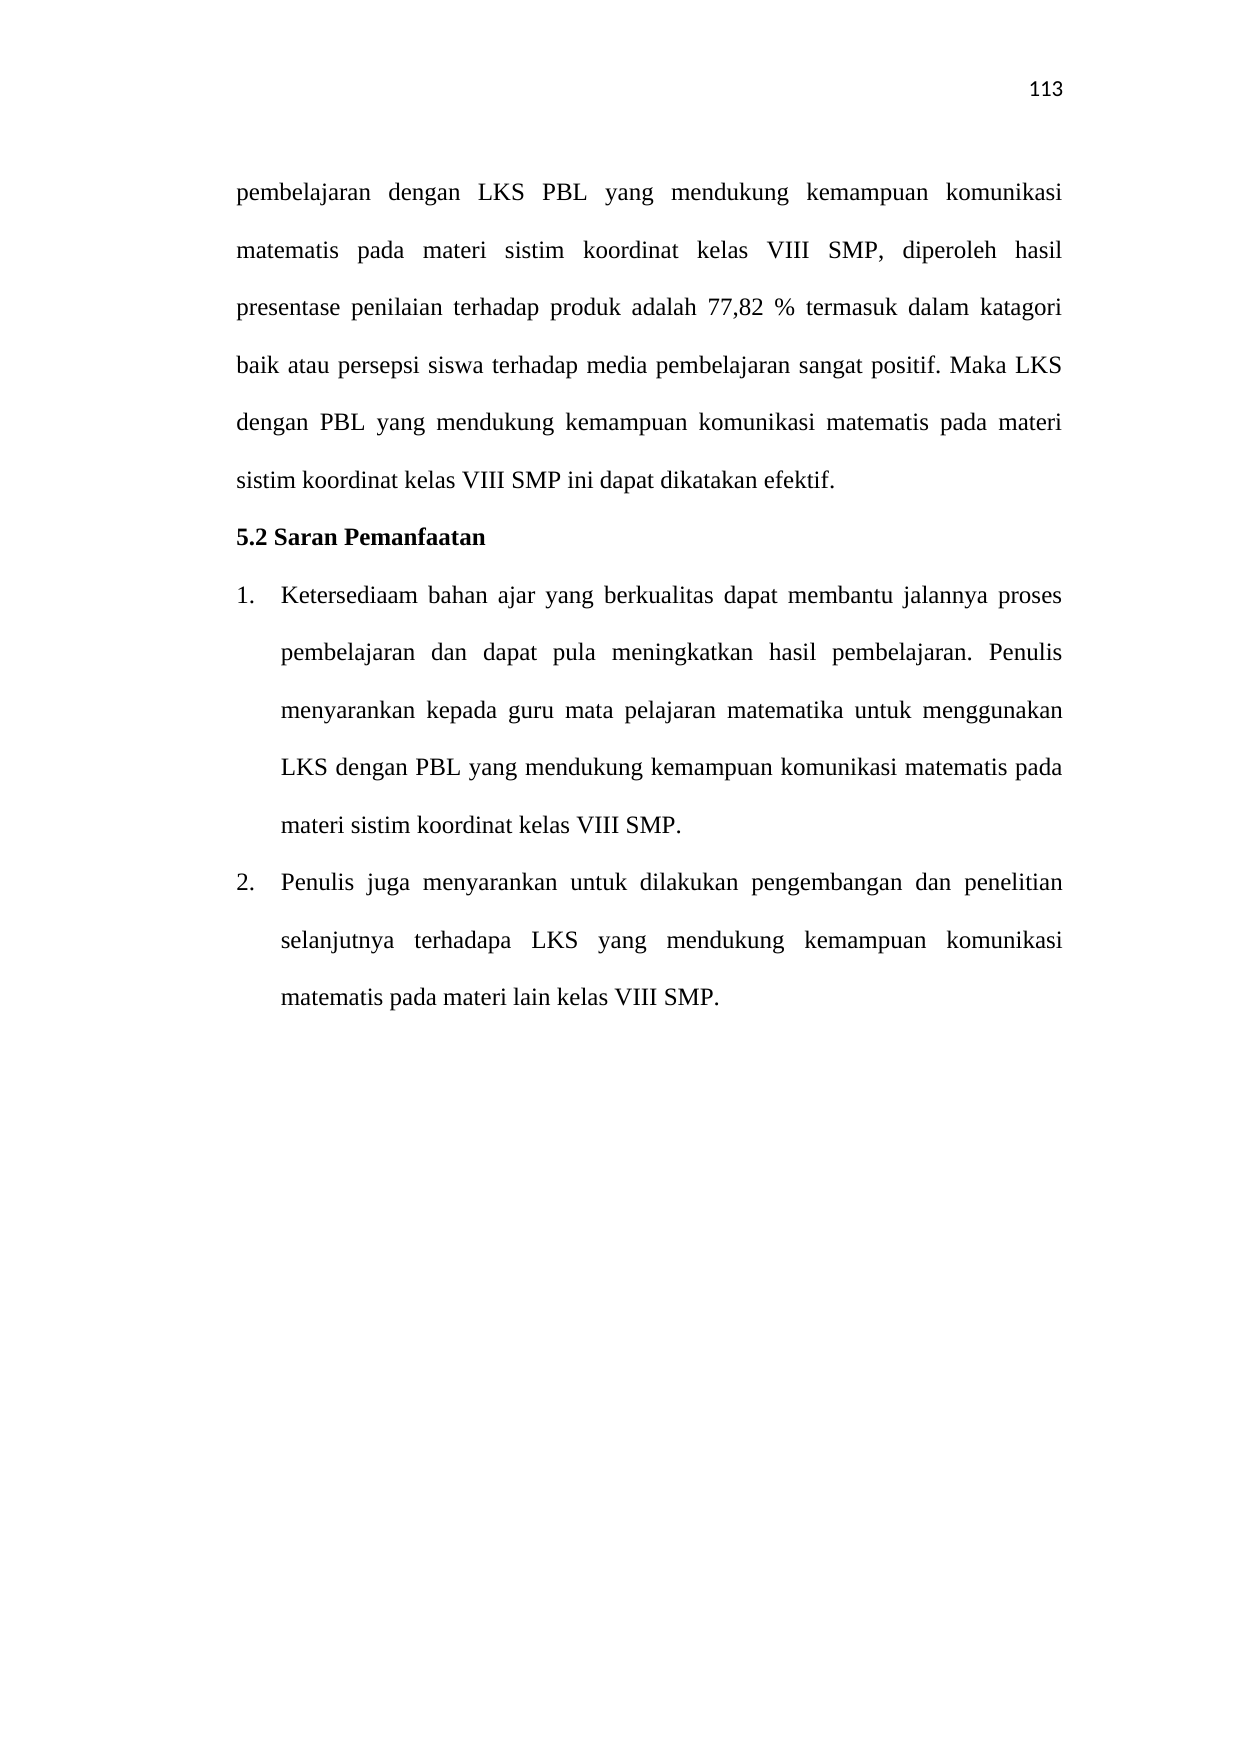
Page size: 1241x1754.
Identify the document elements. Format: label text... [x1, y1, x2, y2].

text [236, 177, 1063, 493]
list Saran Pemanfaatan [236, 522, 1063, 551]
list Penulis juga menyarankan untuk dilakukan pengembangan dan penelitian selanjutnya terhadapa LKS yang mendukung kemampuan komunikasi matematis pada materi lain kelas VIII SMP. [236, 867, 1063, 1011]
list Ketersediaam bahan ajar yang berkualitas dapat membantu jalannya proses pembelajaran dan dapat pula meningkatkan hasil pembelajaran. Penulis menyarankan kepada guru mata pelajaran matematika untuk menggunakan LKS dengan PBL yang mendukung kemampuan komunikasi matematis pada materi sistim koordinat kelas VIII SMP. [236, 580, 1063, 838]
